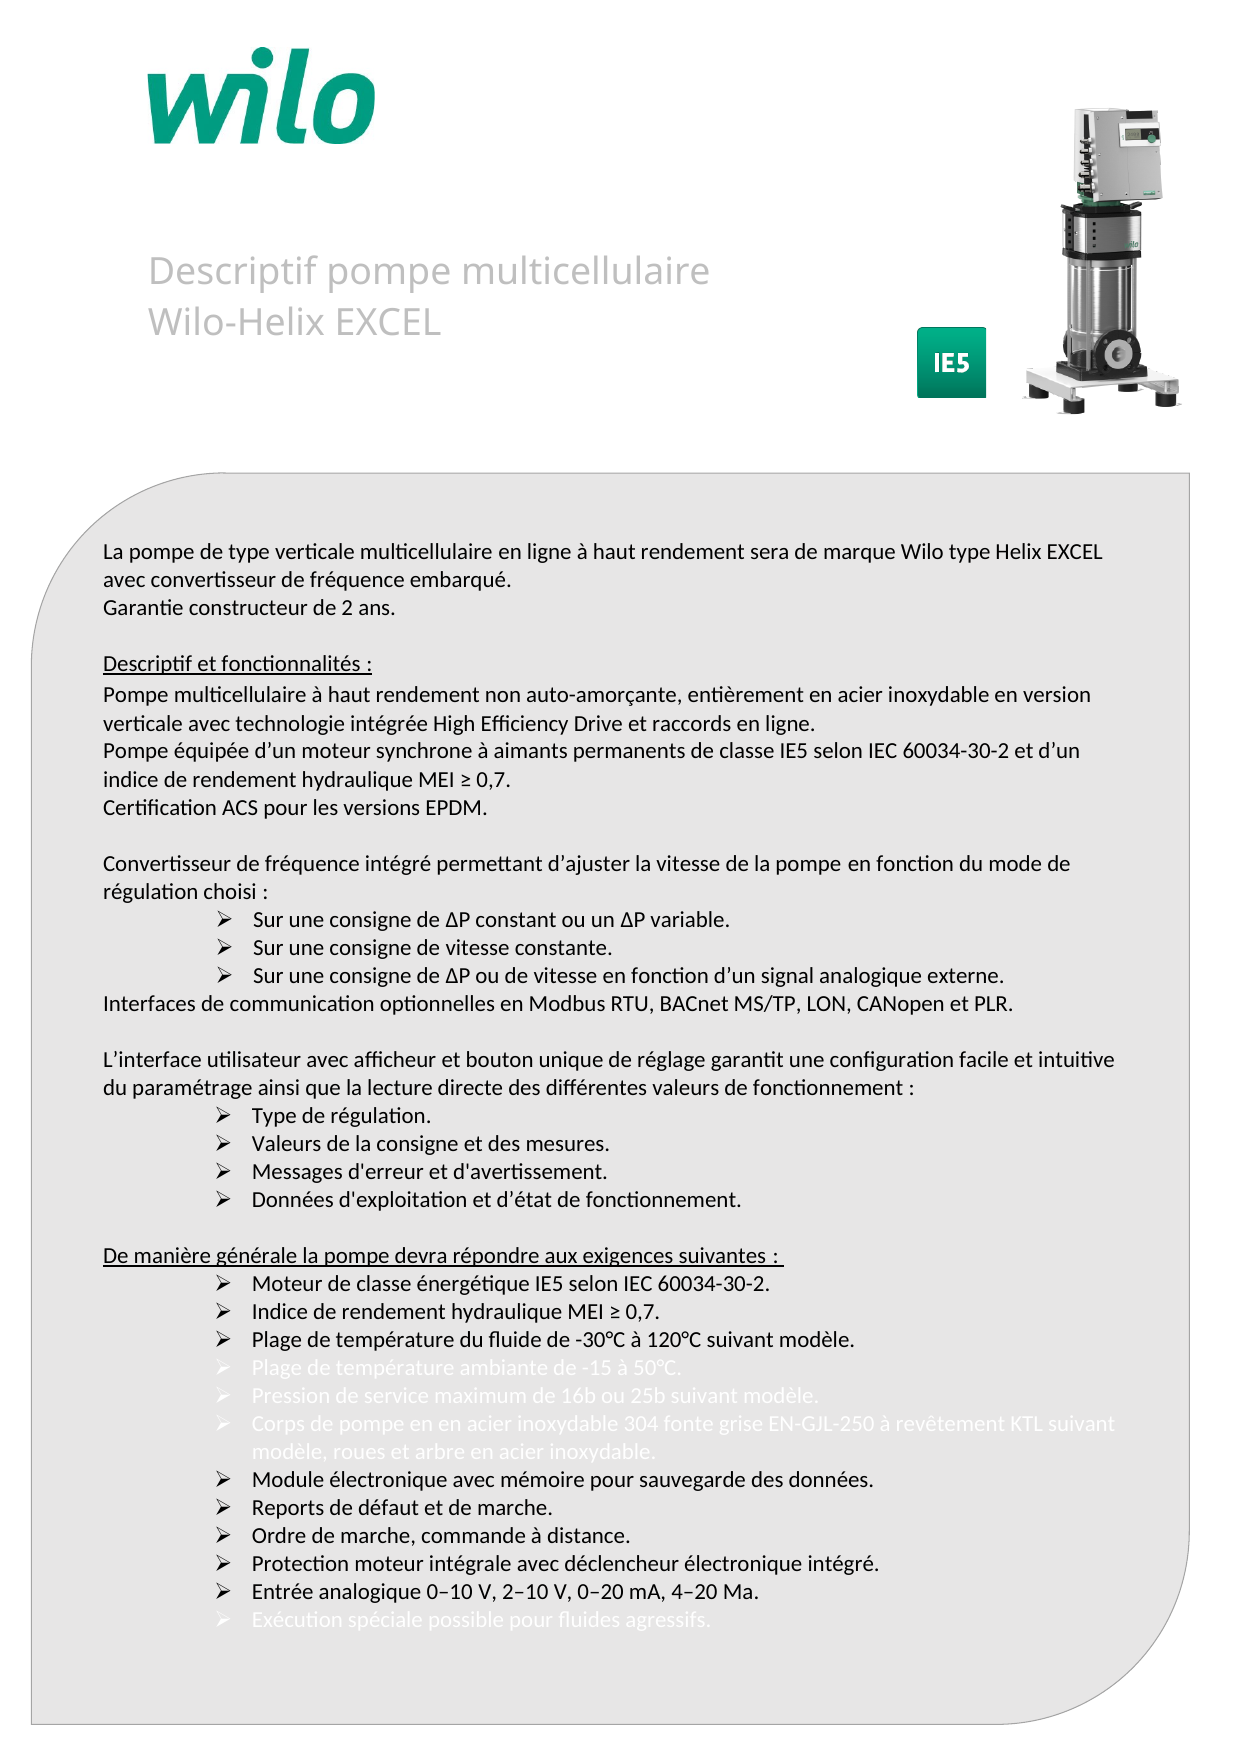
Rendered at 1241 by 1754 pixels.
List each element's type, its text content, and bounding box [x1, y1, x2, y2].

picture [1004, 98, 1190, 420]
picture [147, 47, 375, 144]
text Wilo-Helix EXCEL [148, 295, 1004, 346]
text Descriptif pompe multicellulaire [148, 244, 1004, 295]
